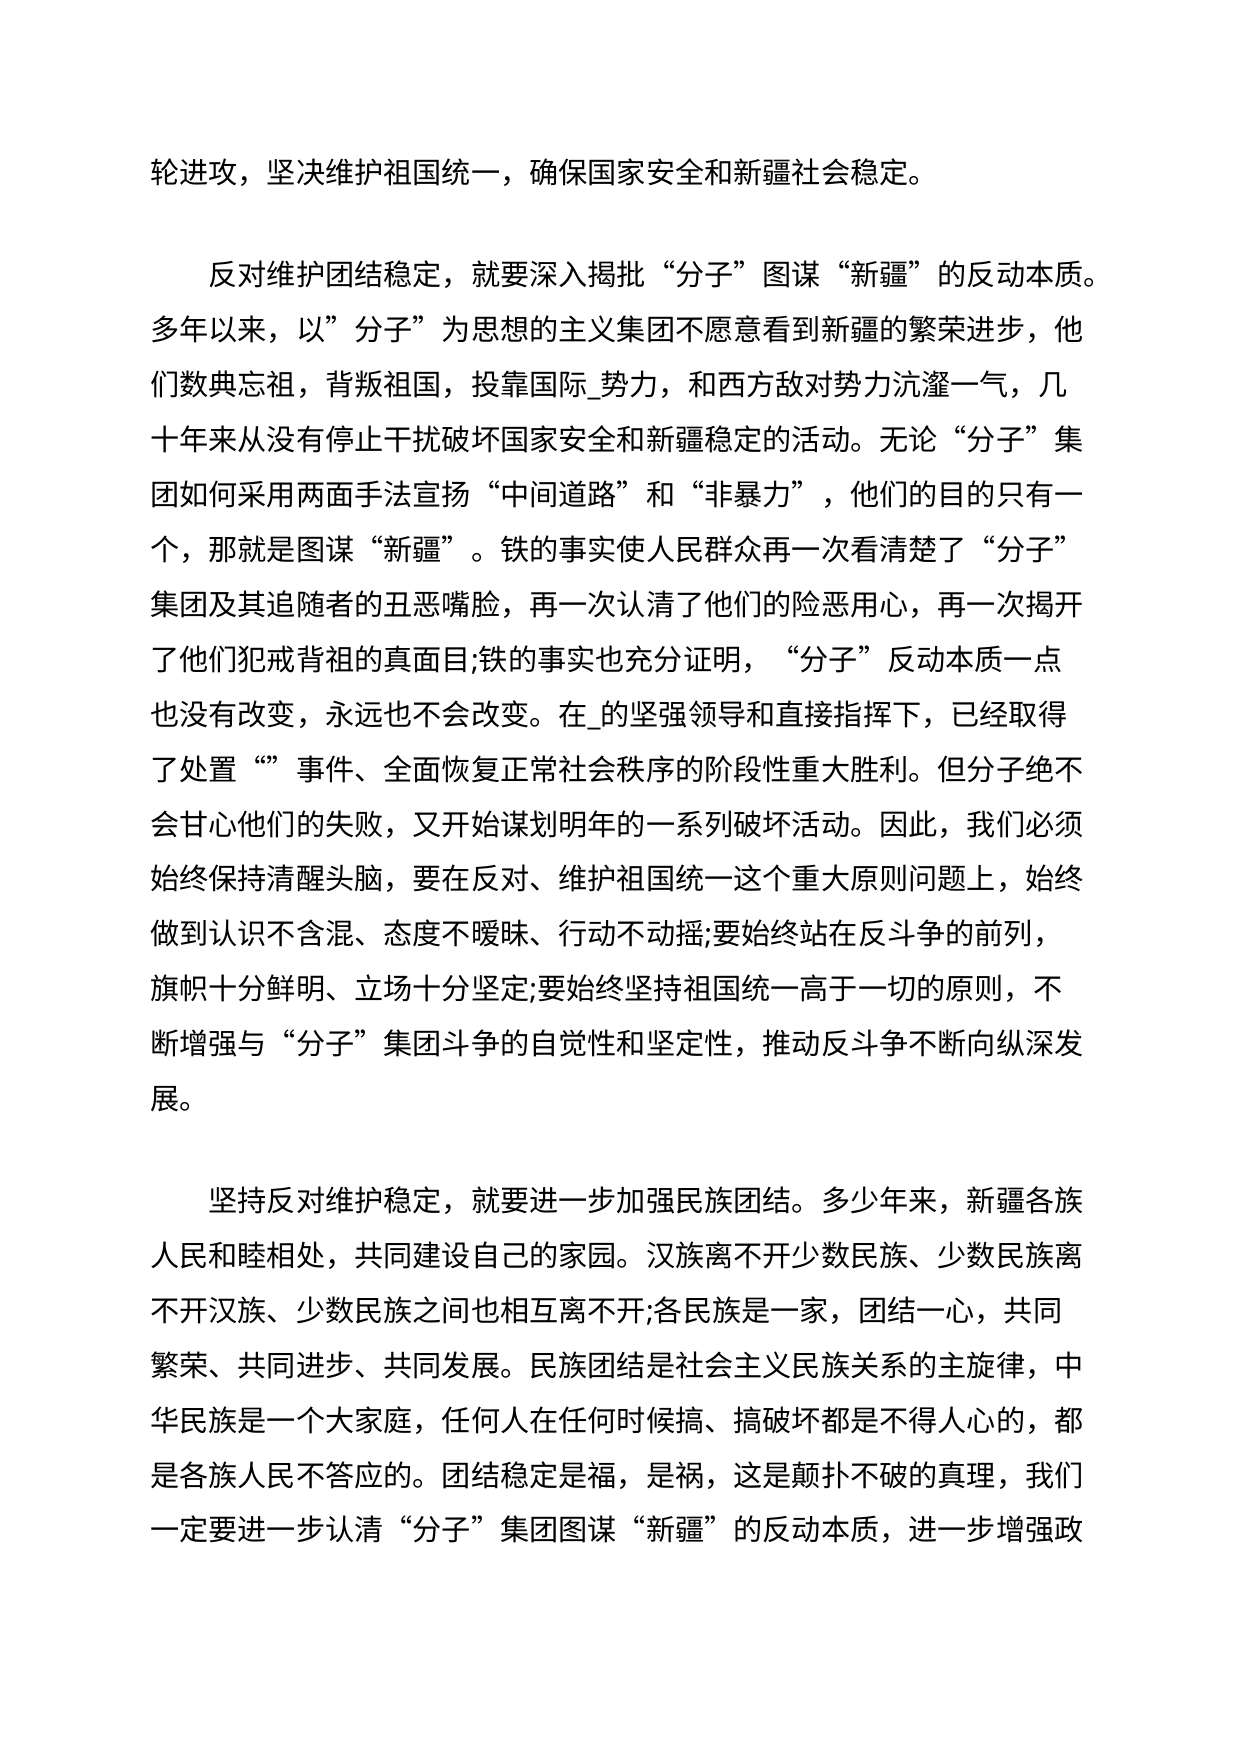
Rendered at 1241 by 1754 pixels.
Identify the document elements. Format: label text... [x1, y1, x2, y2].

text 反对维护团结稳定，就要深入揭批“分子”图谋“新疆”的反动本质。多年以来，以”分子”为思想的主义集团不愿意看到新疆的繁荣进步，他们数典忘祖，背叛祖国，投靠国际_势力，和西方敌对势力沆瀣一气，几十年来从没有停止干扰破坏国家安全和新疆稳定的活动。无论“分子”集团如何采用两面手法宣扬“中间道路”和“非暴力”，他们的目的只有一个，那就是图谋“新疆”。铁的事实使人民群众再一次看清楚了“分子”集团及其追随者的丑恶嘴脸，再一次认清了他们的险恶用心，再一次揭开了他们犯戒背祖的真面目;铁的事实也充分证明，“分子”反动本质一点也没有改变，永远也不会改变。在_的坚强领导和直接指挥下，已经取得了处置“”事件、全面恢复正常社会秩序的阶段性重大胜利。但分子绝不会甘心他们的失败，又开始谋划明年的一系列破坏活动。因此，我们必须始终保持清醒头脑，要在反对、维护祖国统一这个重大原则问题上，始终做到认识不含混、态度不暧昧、行动不动摇;要始终站在反斗争的前列，旗帜十分鲜明、立场十分坚定;要始终坚持祖国统一高于一切的原则，不断增强与“分子”集团斗争的自觉性和坚定性，推动反斗争不断向纵深发展。 [150, 252, 1090, 1118]
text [150, 1177, 1090, 1549]
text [150, 150, 1090, 192]
